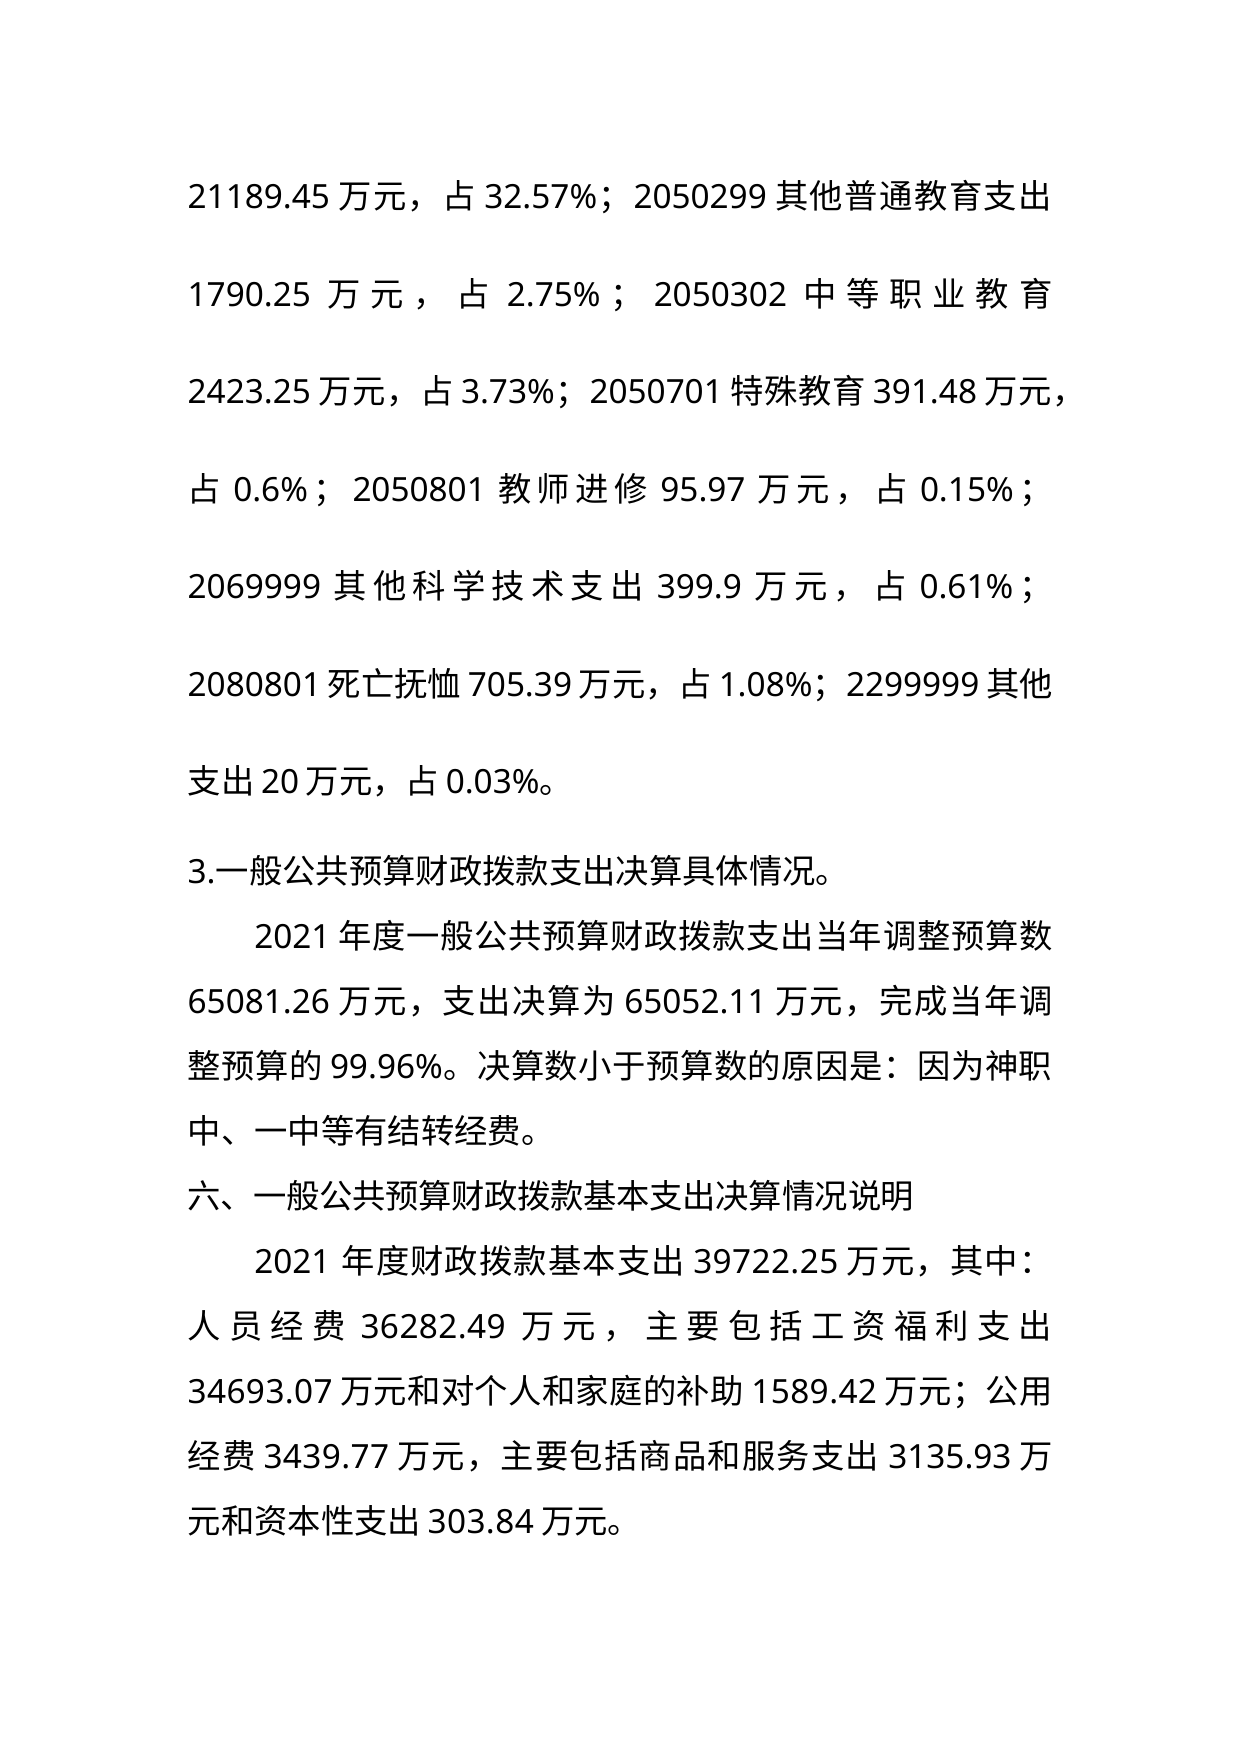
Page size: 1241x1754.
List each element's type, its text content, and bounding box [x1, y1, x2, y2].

text 2021 年度财政拨款基本支出39722.25万元，其中：人员经费36282.49万元，主要包括工资福利支出34693.07万元和对个人和家庭的补助1589.42万元；公用经费3439.77万元，主要包括商品和服务支出3135.93万元和资本性支出303.84万元。 [187, 1226, 1053, 1551]
text 2021年度一般公共预算财政拨款支出当年调整预算数65081.26万元，支出决算为65052.11万元，完成当年调整预算的99.96%。决算数小于预算数的原因是：因为神职中、一中等有结转经费。 [187, 901, 1053, 1161]
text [187, 162, 1053, 812]
text 3.一般公共预算财政拨款支出决算具体情况。 [187, 836, 1053, 901]
text 六、一般公共预算财政拨款基本支出决算情况说明 [187, 1161, 1053, 1226]
